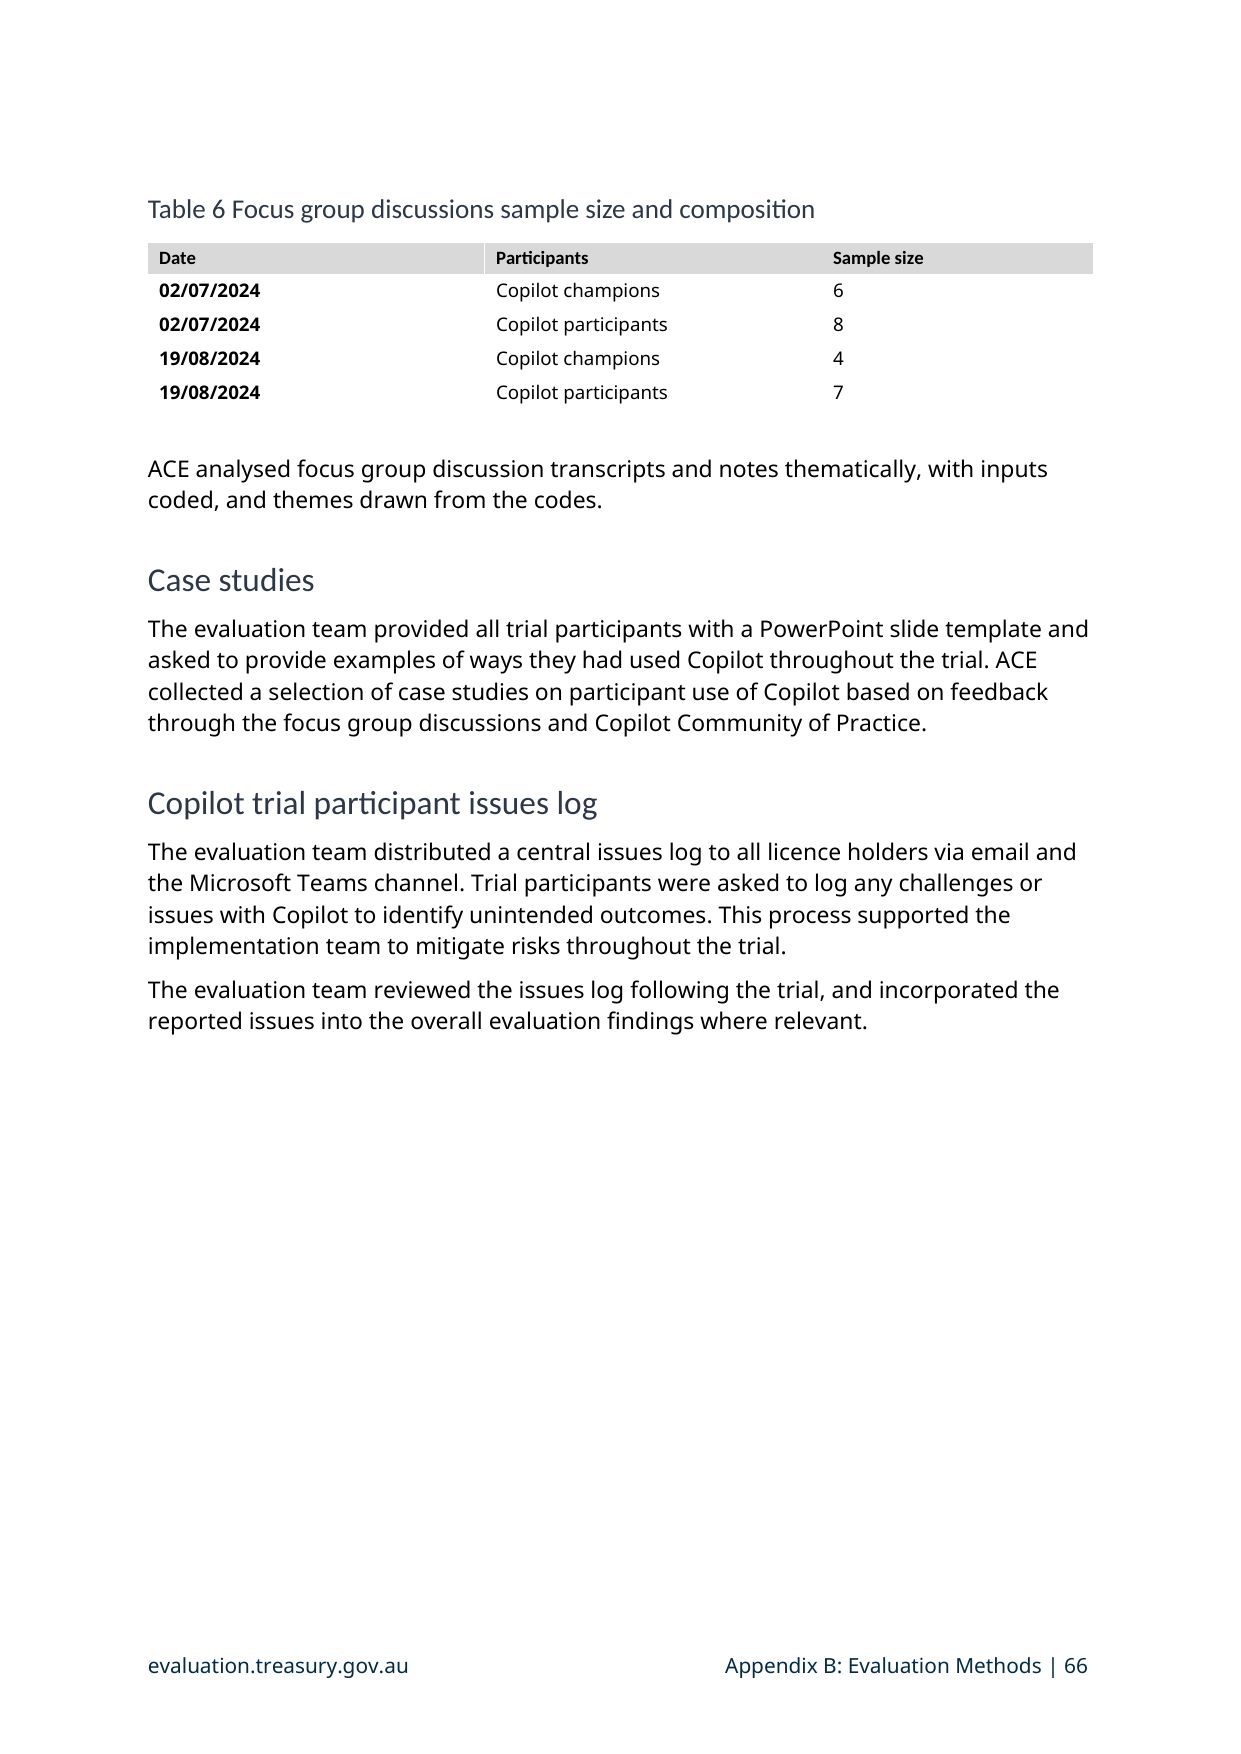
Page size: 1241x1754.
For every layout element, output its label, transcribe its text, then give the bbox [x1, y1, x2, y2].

table_cell 6 [822, 274, 1093, 307]
table_cell Copilot participants [485, 308, 822, 341]
text The evaluation team distributed a central issues log to all licence holders via email and the Microsoft Teams channel. Trial participants were asked to log any challenges or issues with Copilot to identify unintended outcomes. This process supported the implementation team to mitigate risks throughout the trial. [148, 836, 1093, 961]
subtitle Copilot trial participant issues log [148, 776, 1093, 824]
table_cell 19/08/2024 [148, 341, 484, 375]
table_cell 02/07/2024 [148, 308, 484, 341]
text The evaluation team reviewed the issues log following the trial, and incorporated the reported issues into the overall evaluation findings where relevant. [148, 974, 1093, 1036]
table_cell Copilot champions [485, 341, 822, 375]
table_cell 19/08/2024 [148, 375, 484, 409]
table_header Date [148, 243, 484, 274]
table_cell 4 [822, 341, 1093, 375]
table_cell 8 [822, 308, 1093, 341]
table_cell Copilot champions [485, 274, 822, 307]
text ACE analysed focus group discussion transcripts and notes thematically, with inputs coded, and themes drawn from the codes. [148, 453, 1093, 515]
table_cell 02/07/2024 [148, 274, 484, 307]
table_header Participants [485, 243, 822, 274]
table_header Sample size [822, 243, 1093, 274]
subtitle Case studies [148, 553, 1093, 601]
table_cell Copilot participants [485, 375, 822, 409]
subtitle Focus group discussions sample size and composition [148, 192, 1093, 225]
text The evaluation team provided all trial participants with a PowerPoint slide template and asked to provide examples of ways they had used Copilot throughout the trial. ACE collected a selection of case studies on participant use of Copilot based on feedback through the focus group discussions and Copilot Community of Practice. [148, 613, 1093, 738]
table_cell 7 [822, 375, 1093, 409]
